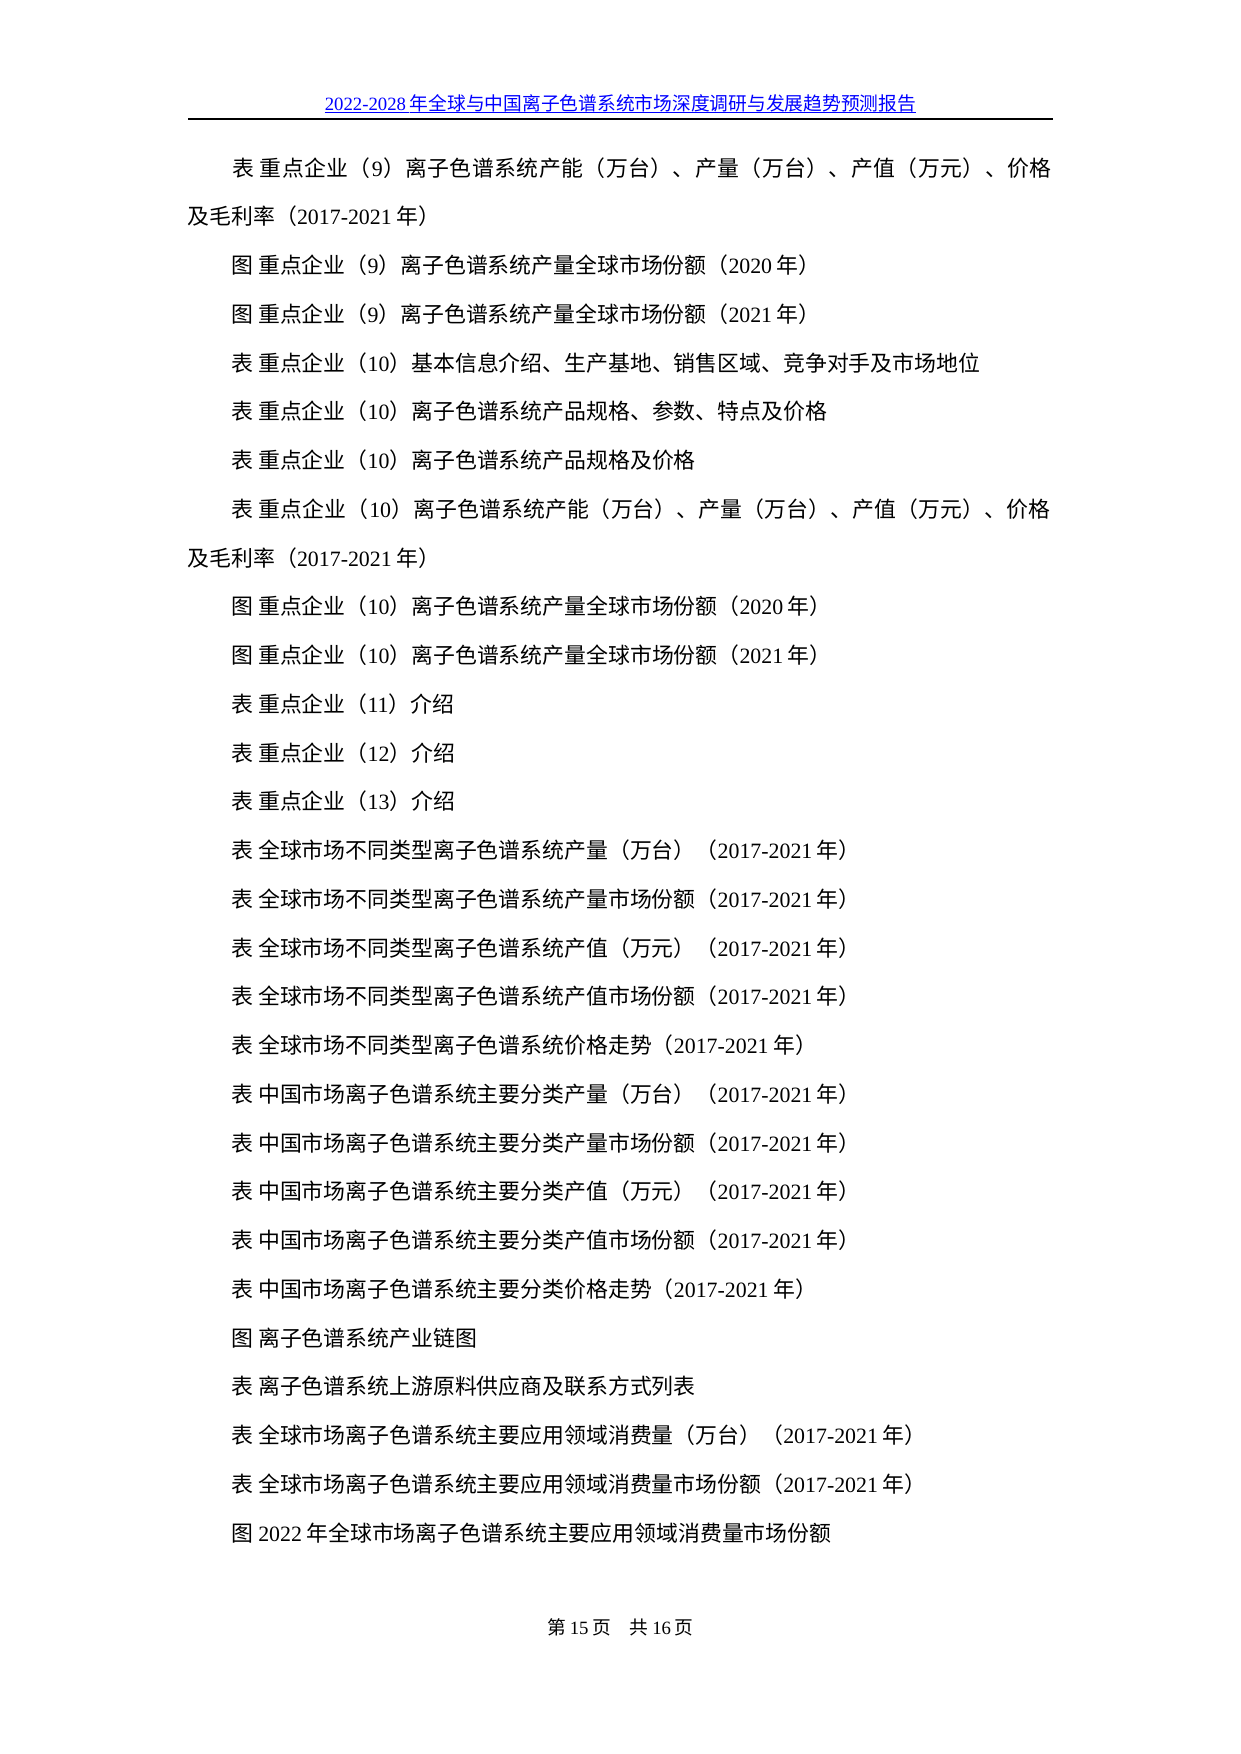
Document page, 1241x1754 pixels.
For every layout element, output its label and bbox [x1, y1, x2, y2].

text [187, 150, 1053, 1548]
